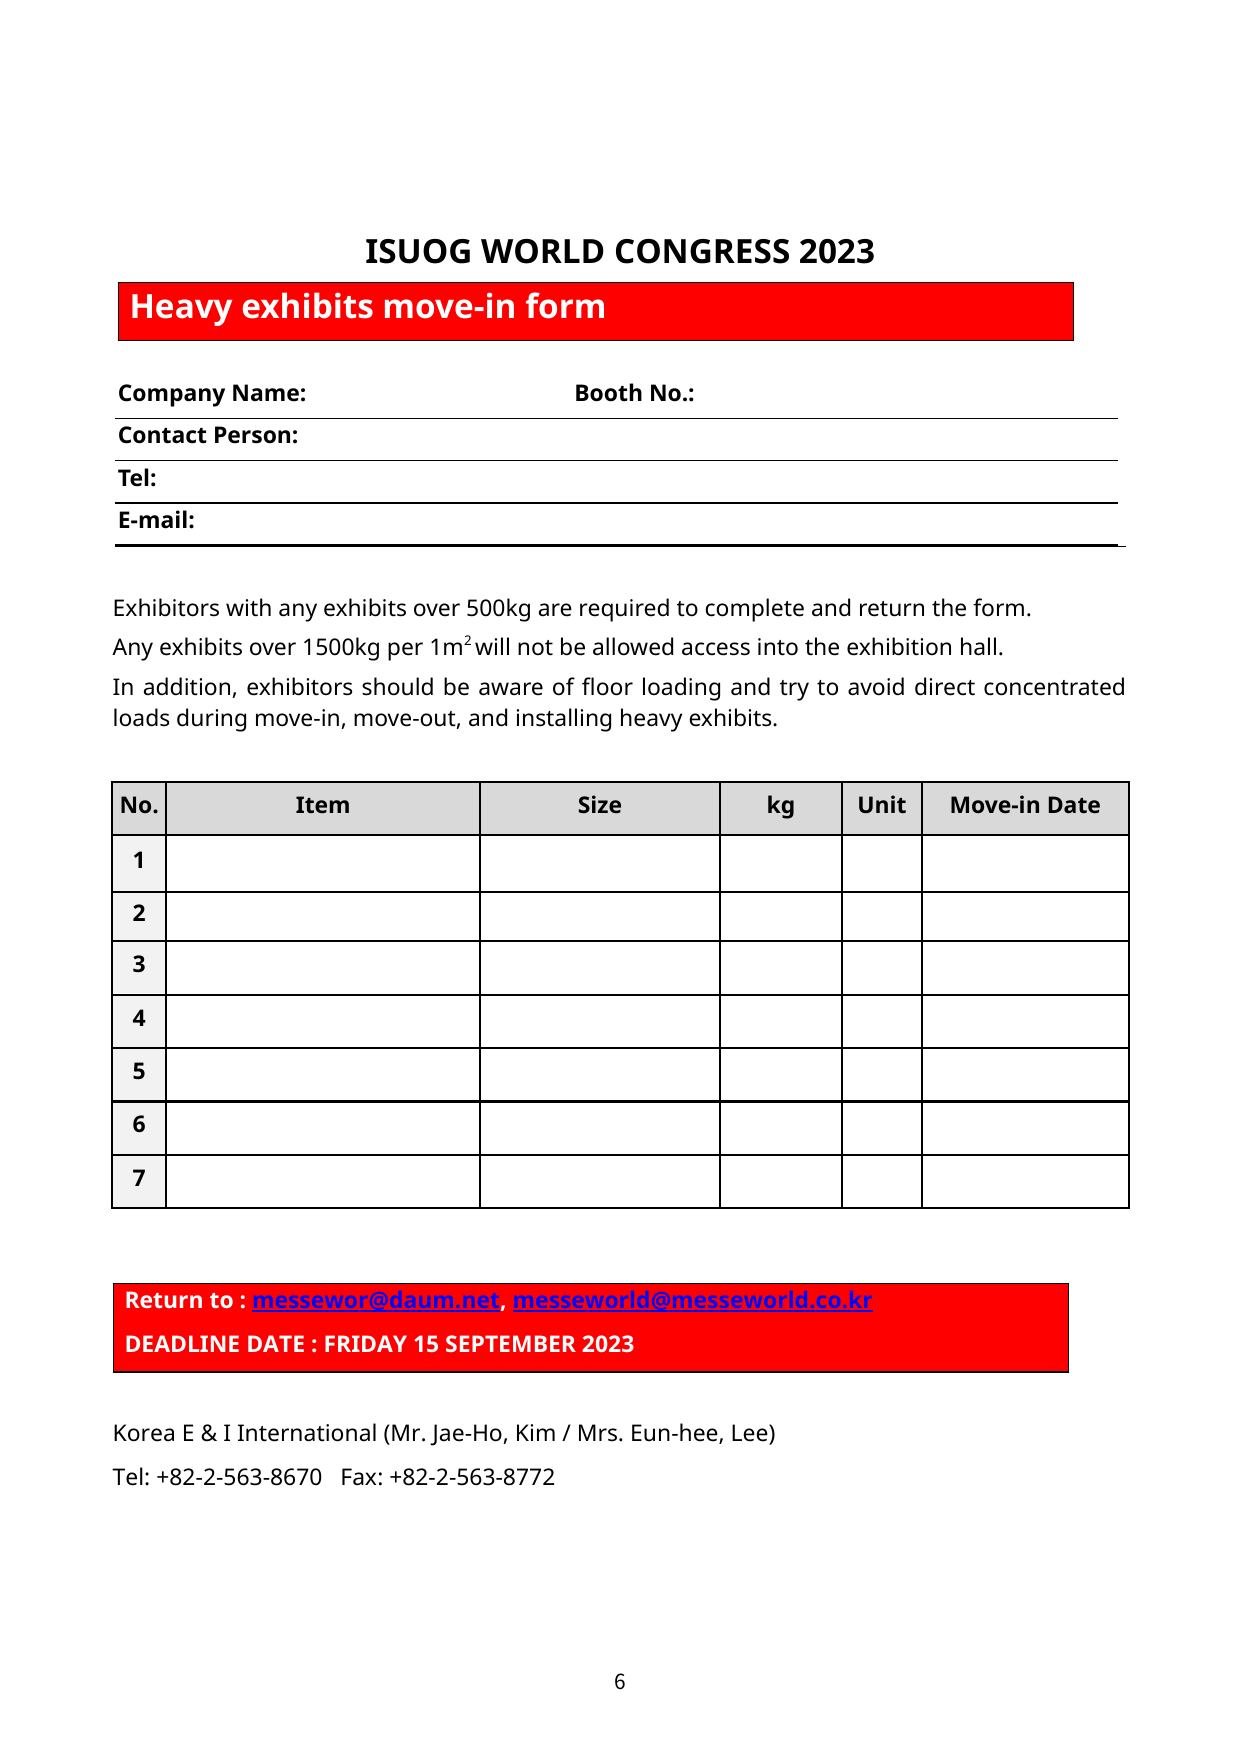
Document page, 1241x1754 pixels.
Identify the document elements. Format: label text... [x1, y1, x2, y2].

table_cell [481, 893, 719, 940]
table_cell [167, 942, 479, 993]
table_cell 6 [113, 1103, 165, 1154]
table_cell 1 [113, 836, 165, 891]
table_cell [167, 836, 479, 891]
table_cell [721, 996, 841, 1047]
table_header No. [113, 783, 165, 834]
table_cell [843, 1049, 921, 1100]
table_cell 3 [113, 942, 165, 993]
table_header Size [481, 783, 719, 834]
text Korea E & I International (Mr. Jae-Ho, Kim / Mrs. Eun-hee, Lee) [112, 1417, 1128, 1448]
table_header Item [167, 783, 479, 834]
table_cell [923, 996, 1128, 1047]
table_cell [167, 1049, 479, 1100]
text Tel: +82-2-563-8670 Fax: +82-2-563-8772 [112, 1461, 1128, 1492]
table_cell [923, 1103, 1128, 1154]
text ISUOG WORLD CONGRESS 2023 [112, 228, 1128, 274]
table_cell [481, 1049, 719, 1100]
table_header Return to : messewor@daum.net, messeworld@messeworld.co.kr DEADLINE DATE : FRIDAY 15 SEPTEMBER 2023 [114, 1284, 1068, 1371]
table_cell [721, 893, 841, 940]
table_cell 7 [113, 1156, 165, 1207]
table_cell [167, 893, 479, 940]
table_header kg [721, 783, 841, 834]
table_cell [923, 942, 1128, 993]
table_cell [843, 1156, 921, 1207]
table_cell [481, 996, 719, 1047]
table_cell [721, 836, 841, 891]
table_cell 2 [113, 893, 165, 940]
table_cell [843, 1103, 921, 1154]
table_cell [923, 893, 1128, 940]
table_cell [721, 942, 841, 993]
table_cell [167, 996, 479, 1047]
table_cell [923, 1156, 1128, 1207]
table_header [115, 282, 1126, 546]
table_cell [481, 1156, 719, 1207]
table_cell [481, 836, 719, 891]
table_cell [843, 836, 921, 891]
text Exhibitors with any exhibits over 500kg are required to complete and return the form. [112, 592, 1128, 623]
table_header Move-in Date [923, 783, 1128, 834]
table_cell [923, 1049, 1128, 1100]
text Any exhibits over 1500kg per 1m2 will not be allowed access into the exhibition hall. [112, 631, 1128, 662]
table_cell 4 [113, 996, 165, 1047]
table_cell [167, 1156, 479, 1207]
table_cell [843, 893, 921, 940]
table_cell [843, 996, 921, 1047]
table_cell [481, 942, 719, 993]
table_cell [923, 836, 1128, 891]
table_cell [721, 1103, 841, 1154]
table_cell [721, 1156, 841, 1207]
text In addition, exhibitors should be aware of floor loading and try to avoid direct concentrated loads during move-in, move-out, and installing heavy exhibits. [112, 671, 1128, 733]
table_cell [167, 1103, 479, 1154]
table_cell 5 [113, 1049, 165, 1100]
table_cell [721, 1049, 841, 1100]
table_cell [481, 1103, 719, 1154]
table_cell [843, 942, 921, 993]
table_header Unit [843, 783, 921, 834]
